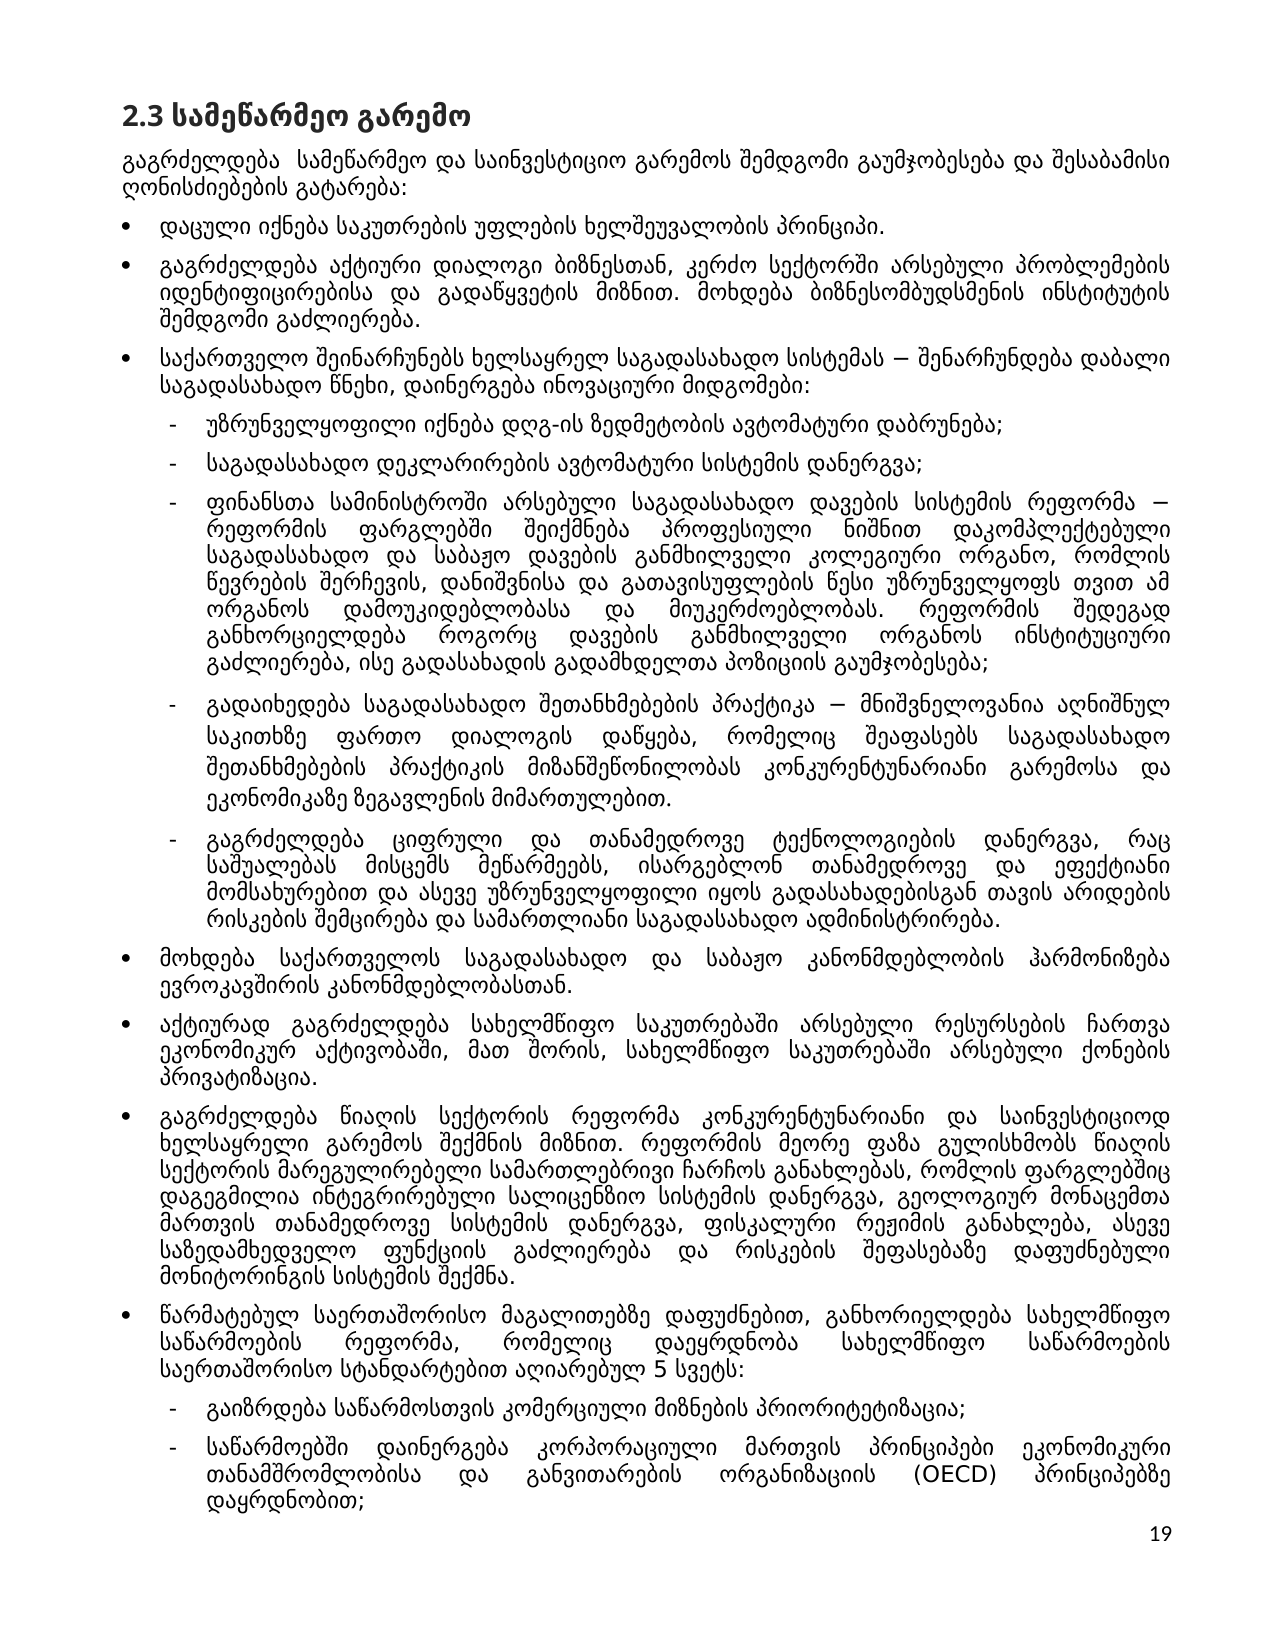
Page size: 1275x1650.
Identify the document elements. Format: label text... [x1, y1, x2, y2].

list უზრუნველყოფილი იქნება დღგ-ის ზედმეტობის ავტომატური დაბრუნება; [169, 411, 1172, 438]
list გაგრძელდება წიაღის სექტორის რეფორმა კონკურენტუნარიანი და საინვესტიციოდ ხელსაყრელი გარემოს შექმნის მიზნით. რეფორმის მეორე ფაზა გულისხმობს წიაღის სექტორის მარეგულირებელი სამართლებრივი ჩარჩოს განახლებას, რომლის ფარგლებშიც დაგეგმილია ინტეგრირებული სალიცენზიო სისტემის დანერგვა, გეოლოგიურ მონაცემთა მართვის თანამედროვე სისტემის დანერგვა, ფისკალური რეჟიმის განახლება, ასევე საზედამხედველო ფუნქციის გაძლიერება და რისკების შეფასებაზე დაფუძნებული მონიტორინგის სისტემის შექმნა. [122, 1103, 1172, 1290]
list აქტიურად გაგრძელდება სახელმწიფო საკუთრებაში არსებული რესურსების ჩართვა ეკონომიკურ აქტივობაში, მათ შორის, სახელმწიფო საკუთრებაში არსებული ქონების პრივატიზაცია. [122, 1011, 1172, 1091]
subtitle 2.3 სამეწარმეო გარემო [122, 95, 1172, 135]
list გაგრძელდება აქტიური დიალოგი ბიზნესთან, კერძო სექტორში არსებული პრობლემების იდენტიფიცირებისა და გადაწყვეტის მიზნით. მოხდება ბიზნესომბუდსმენის ინსტიტუტის შემდგომი გაძლიერება. [122, 253, 1172, 333]
list გადაიხედება საგადასახადო შეთანხმებების პრაქტიკა − მნიშვნელოვანია აღნიშნულ საკითხზე ფართო დიალოგის დაწყება, რომელიც შეაფასებს საგადასახადო შეთანხმებების პრაქტიკის მიზანშეწონილობას კონკურენტუნარიანი გარემოსა და ეკონომიკაზე ზეგავლენის მიმართულებით. [169, 688, 1172, 813]
list გაიზრდება საწარმოსთვის კომერციული მიზნების პრიორიტეტიზაცია; [169, 1395, 1172, 1422]
list ფინანსთა სამინისტროში არსებული საგადასახადო დავების სისტემის რეფორმა − რეფორმის ფარგლებში შეიქმნება პროფესიული ნიშნით დაკომპლექტებული საგადასახადო და საბაჟო დავების განმხილველი კოლეგიური ორგანო, რომლის წევრების შერჩევის, დანიშვნისა და გათავისუფლების წესი უზრუნველყოფს თვით ამ ორგანოს დამოუკიდებლობასა და მიუკერძოებლობას. რეფორმის შედეგად განხორციელდება როგორც დავების განმხილველი ორგანოს ინსტიტუციური გაძლიერება, ისე გადასახადის გადამხდელთა პოზიციის გაუმჯობესება; [169, 489, 1172, 676]
list მოხდება საქართველოს საგადასახადო და საბაჟო კანონმდებლობის ჰარმონიზება ევროკავშირის კანონმდებლობასთან. [122, 945, 1172, 998]
text გაგრძელდება სამეწარმეო და საინვესტიციო გარემოს შემდგომი გაუმჯობესება და შესაბამისი ღონისძიებების გატარება: [122, 148, 1172, 201]
list გაგრძელდება ციფრული და თანამედროვე ტექნოლოგიების დანერგვა, რაც საშუალებას მისცემს მეწარმეებს, ისარგებლონ თანამედროვე და ეფექტიანი მომსახურებით და ასევე უზრუნველყოფილი იყოს გადასახადებისგან თავის არიდების რისკების შემცირება და სამართლიანი საგადასახადო ადმინისტრირება. [169, 826, 1172, 933]
list დაცული იქნება საკუთრების უფლების ხელშეუვალობის პრინციპი. [122, 213, 1172, 240]
list საქართველო შეინარჩუნებს ხელსაყრელ საგადასახადო სისტემას − შენარჩუნდება დაბალი საგადასახადო წნეხი, დაინერგება ინოვაციური მიდგომები: [122, 345, 1172, 398]
list წარმატებულ საერთაშორისო მაგალითებზე დაფუძნებით, განხორიელდება სახელმწიფო საწარმოების რეფორმა, რომელიც დაეყრდნობა სახელმწიფო საწარმოების საერთაშორისო სტანდარტებით აღიარებულ 5 სვეტს: [122, 1303, 1172, 1383]
list საწარმოებში დაინერგება კორპორაციული მართვის პრინციპები ეკონომიკური თანამშრომლობისა და განვითარების ორგანიზაციის (OECD) პრინციპებზე დაყრდნობით; [169, 1434, 1172, 1514]
list საგადასახადო დეკლარირების ავტომატური სისტემის დანერგვა; [169, 450, 1172, 477]
